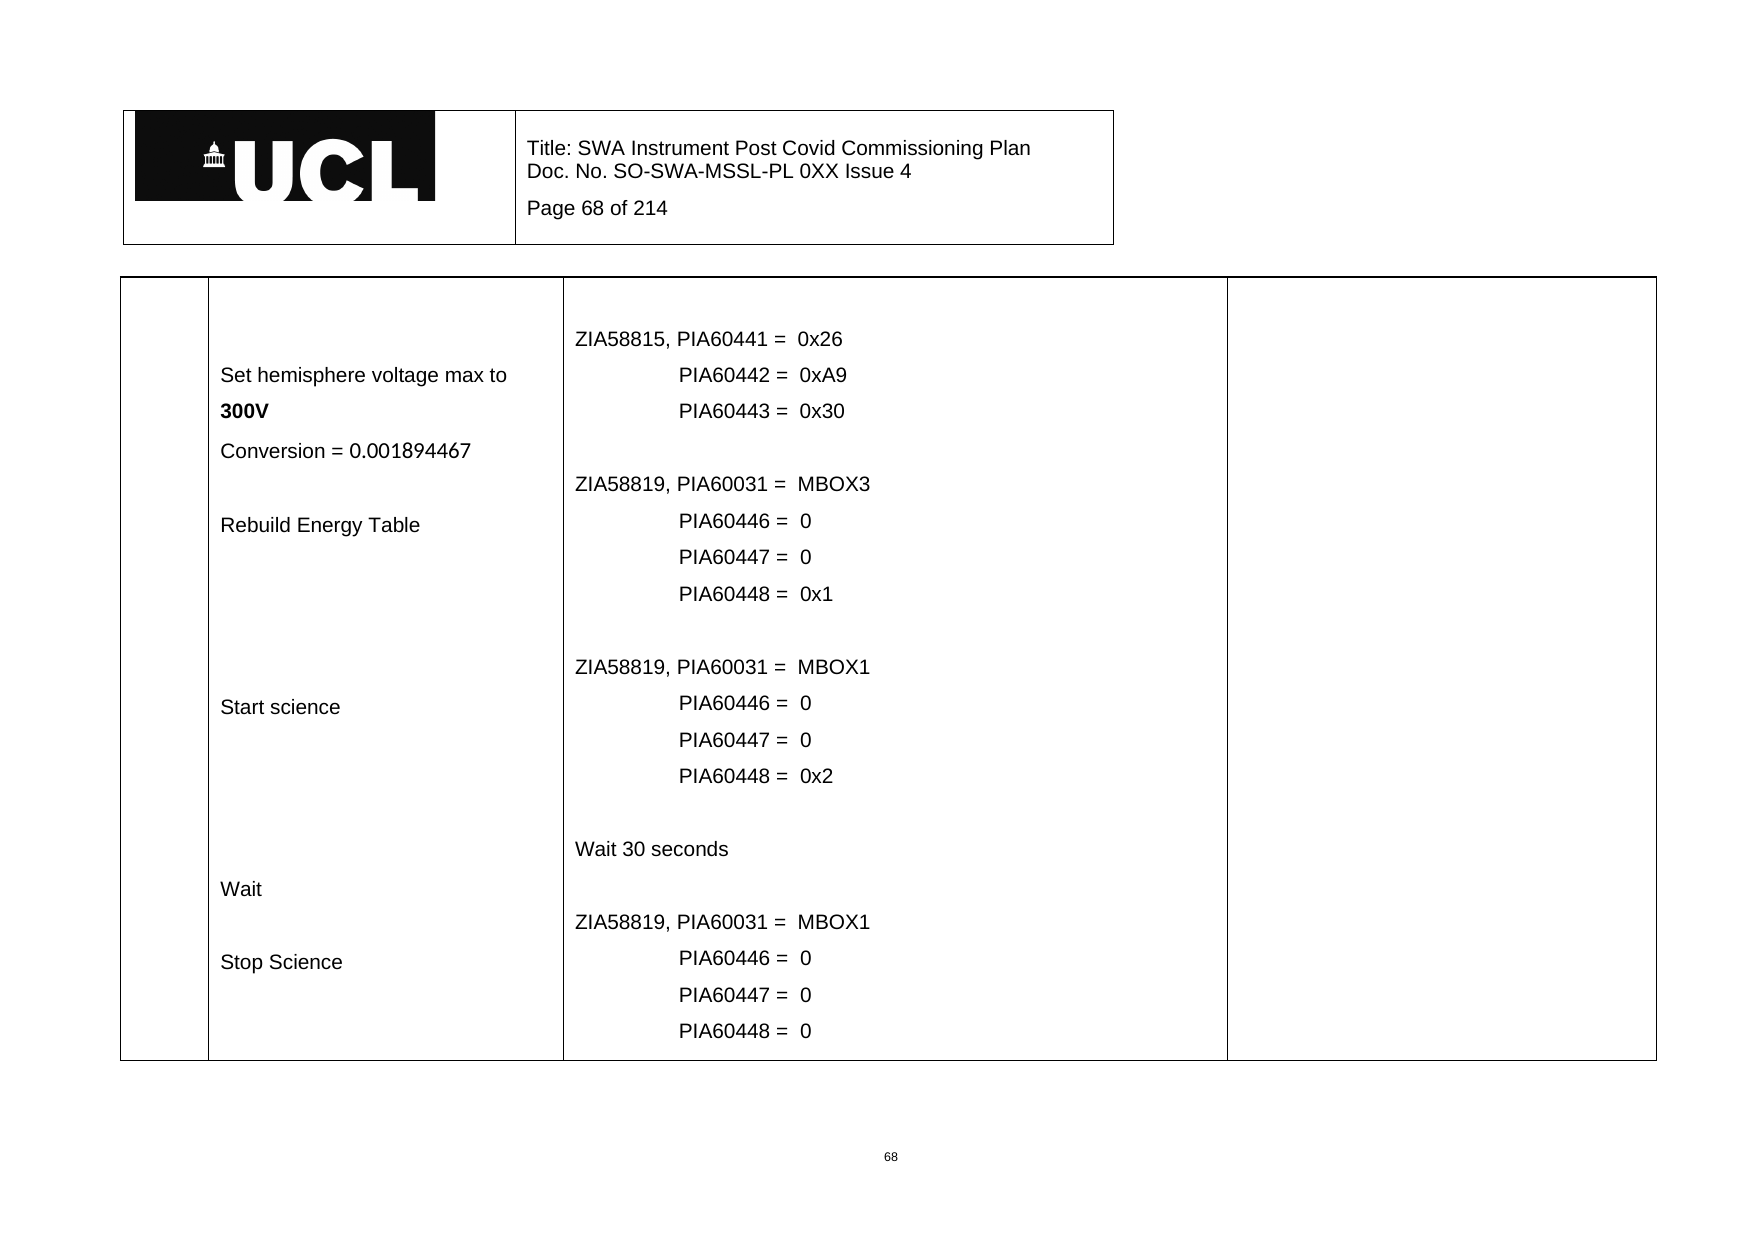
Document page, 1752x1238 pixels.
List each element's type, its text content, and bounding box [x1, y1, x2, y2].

picture [135, 111, 436, 201]
table_cell [1228, 278, 1656, 1059]
table_cell [121, 278, 208, 1059]
